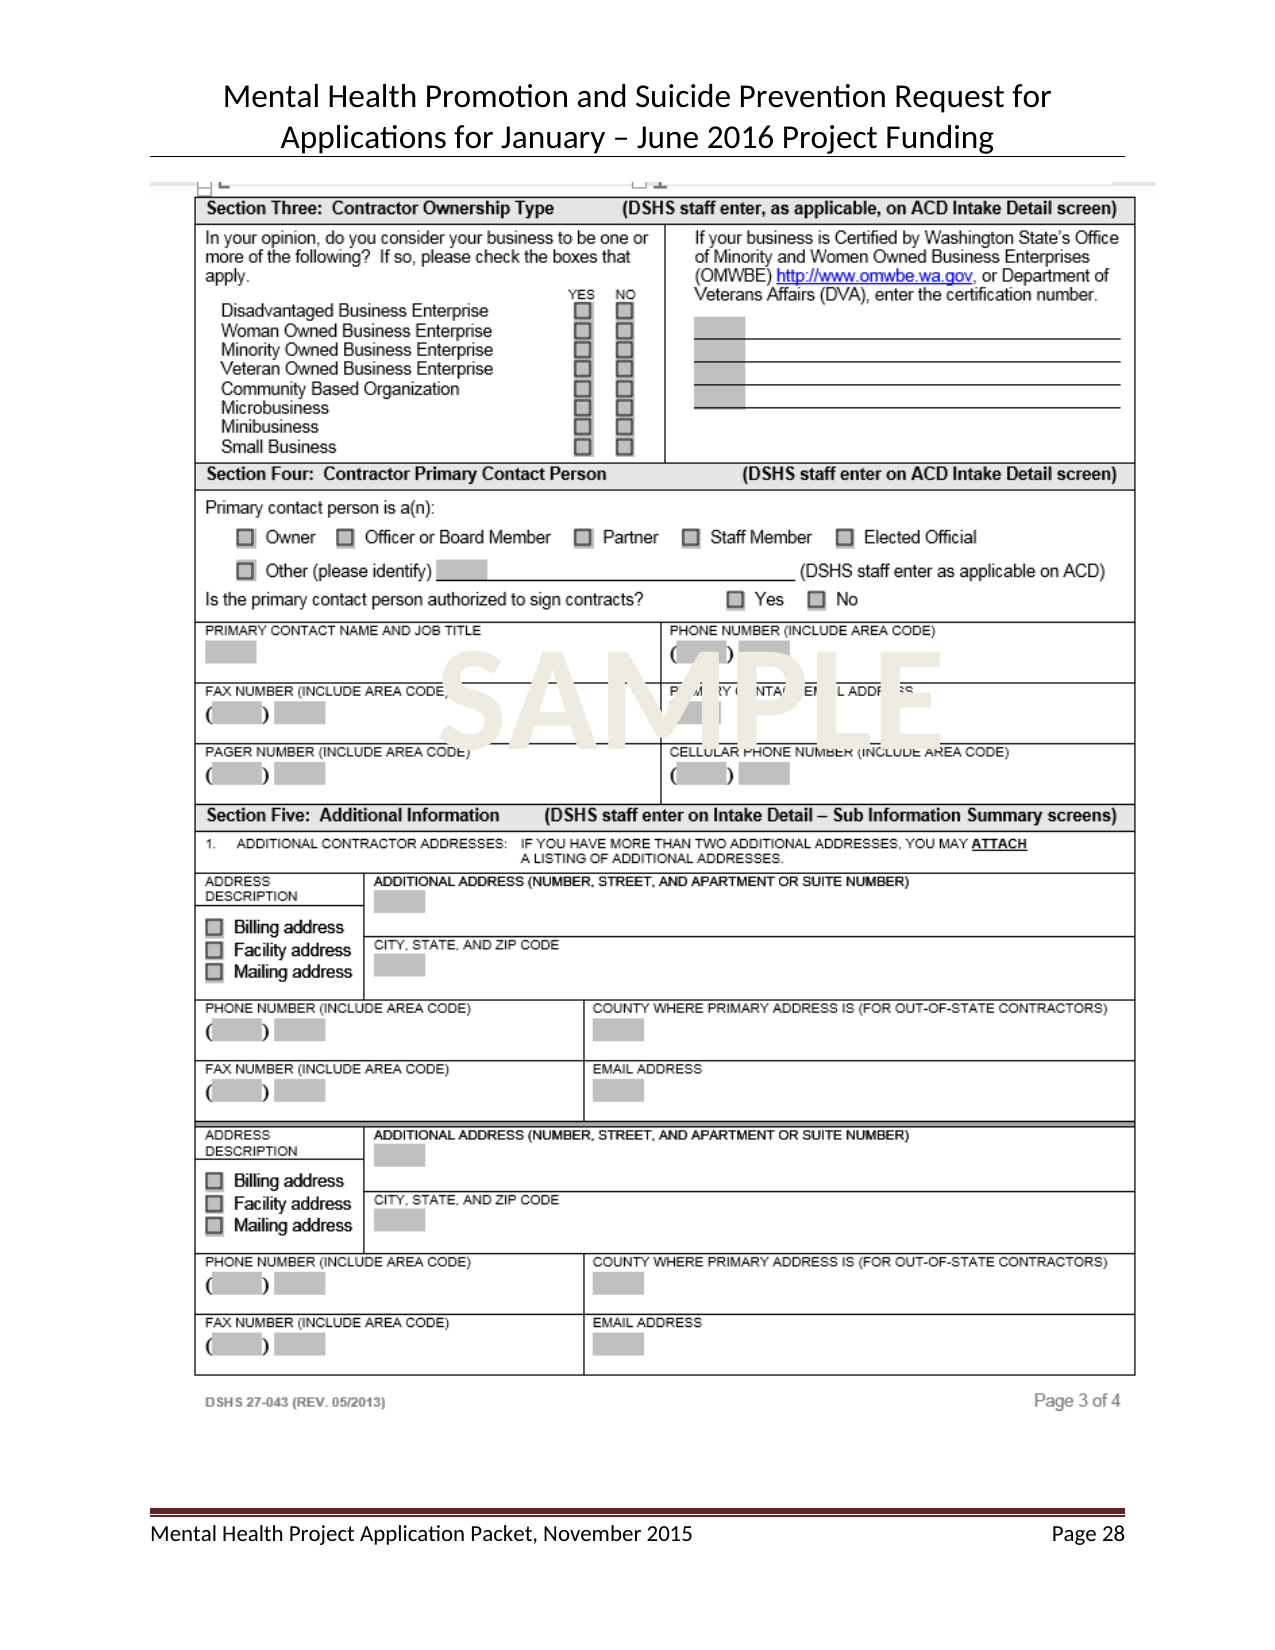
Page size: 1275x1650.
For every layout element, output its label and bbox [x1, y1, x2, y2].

picture [150, 182, 1155, 1411]
